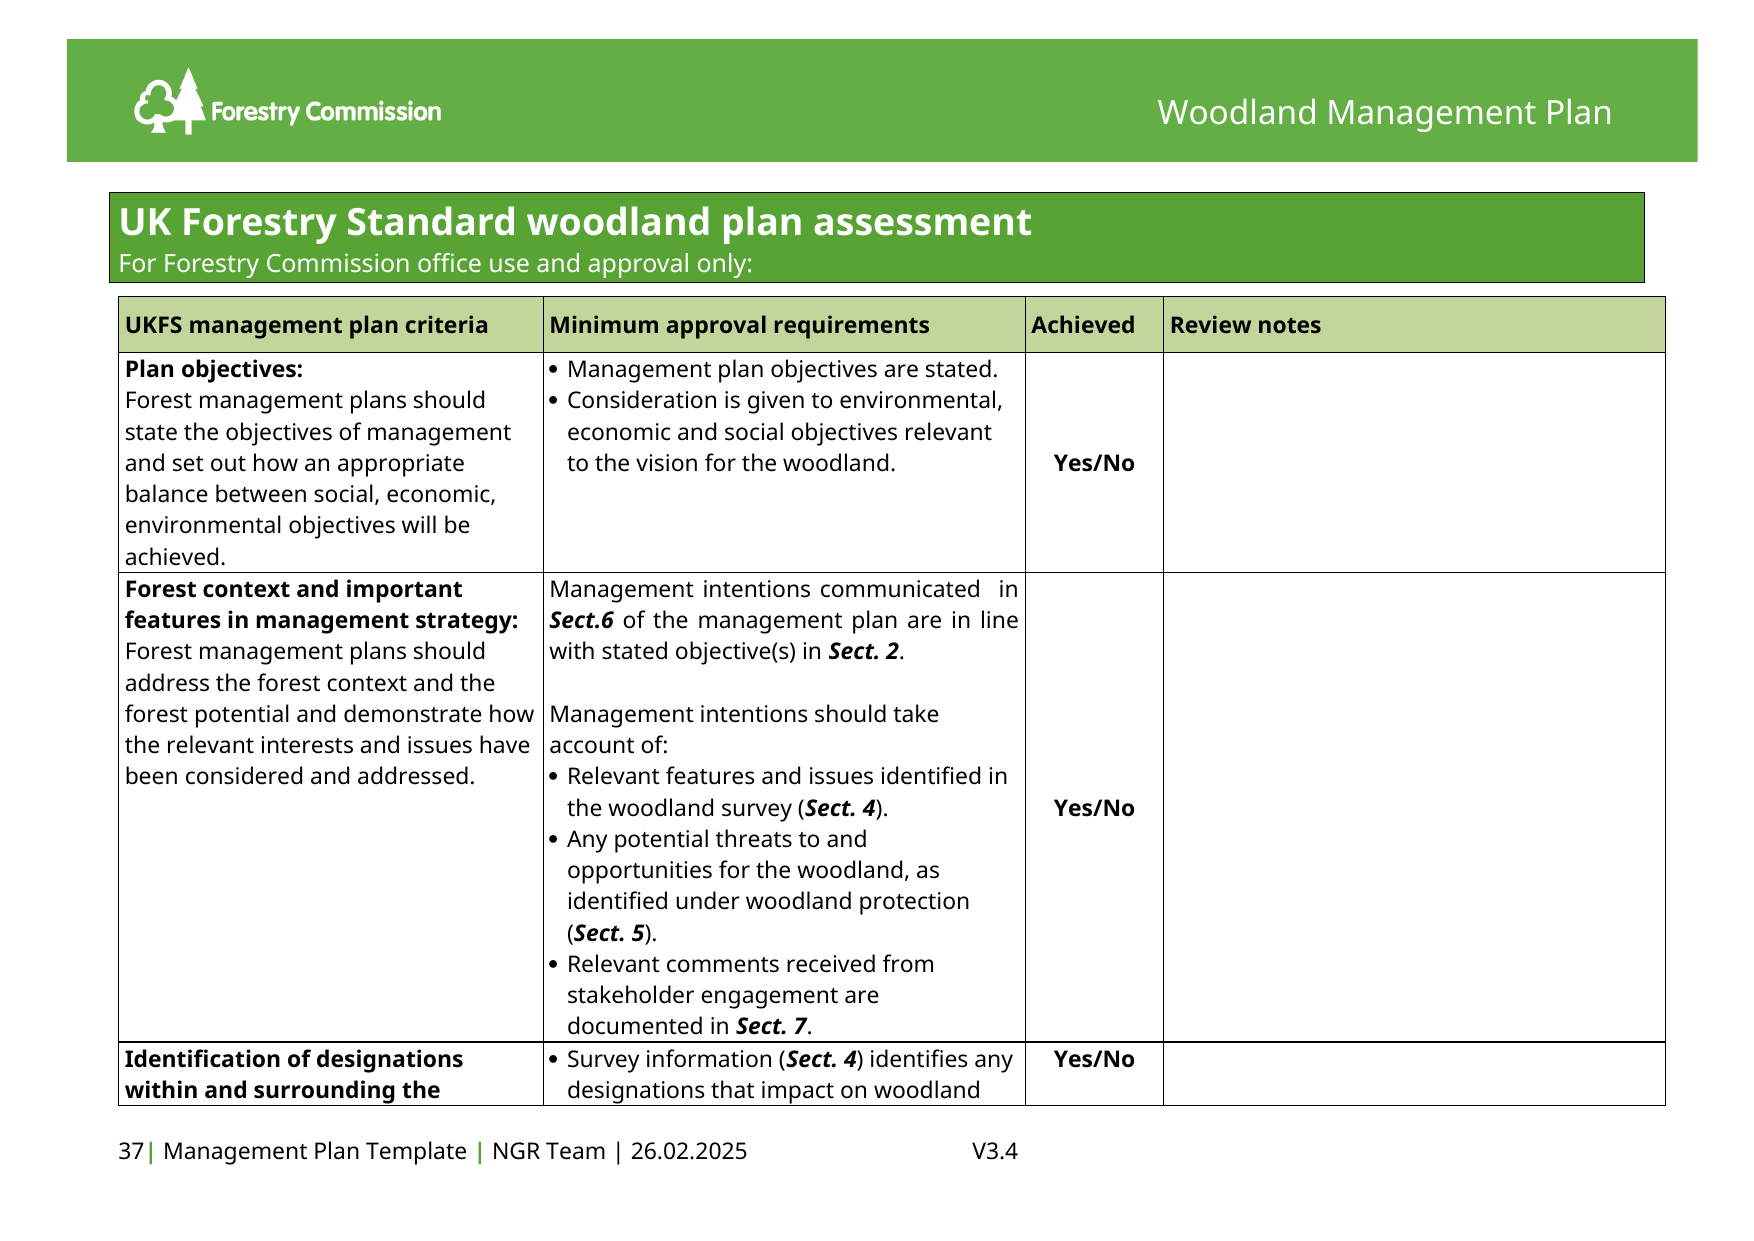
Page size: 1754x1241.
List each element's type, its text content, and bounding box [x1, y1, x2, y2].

table_cell [1164, 353, 1665, 572]
table_header UKFS management plan criteria [119, 297, 543, 352]
table_header Review notes [1164, 297, 1665, 352]
table_header Achieved [1026, 297, 1163, 352]
table_cell Management intentions communicated in Sect.6 of the management plan are in line with stated objective(s) in Sect. 2. Management intentions should take account of: Relevant features and issues identified in the woodland survey (Sect. 4). Any potential threats to and opportunities for the woodland, as identified under woodland protection (Sect. 5). Relevant comments received from stakeholder engagement are documented in Sect. 7. [544, 573, 1025, 1041]
table_cell [1164, 1043, 1665, 1105]
subtitle For Forestry Commission office use and approval only: [110, 243, 1644, 282]
table_cell Plan objectives: Forest management plans should state the objectives of management and set out how an appropriate balance between social, economic, environmental objectives will be achieved. [119, 353, 543, 572]
table_cell Forest context and important features in management strategy: Forest management plans should address the forest context and the forest potential and demonstrate how the relevant interests and issues have been considered and addressed. [119, 573, 543, 1041]
table_cell Management plan objectives are stated. Consideration is given to environmental, economic and social objectives relevant to the vision for the woodland. [544, 353, 1025, 572]
table_cell [1164, 573, 1665, 1041]
subtitle UK Forestry Standard woodland plan assessment [110, 193, 1644, 243]
table_header Minimum approval requirements [544, 297, 1025, 352]
picture [66, 39, 1698, 162]
table_cell Yes/No [1026, 353, 1163, 572]
table_cell Yes/No [1026, 1043, 1163, 1105]
table_cell Yes/No [1026, 573, 1163, 1041]
